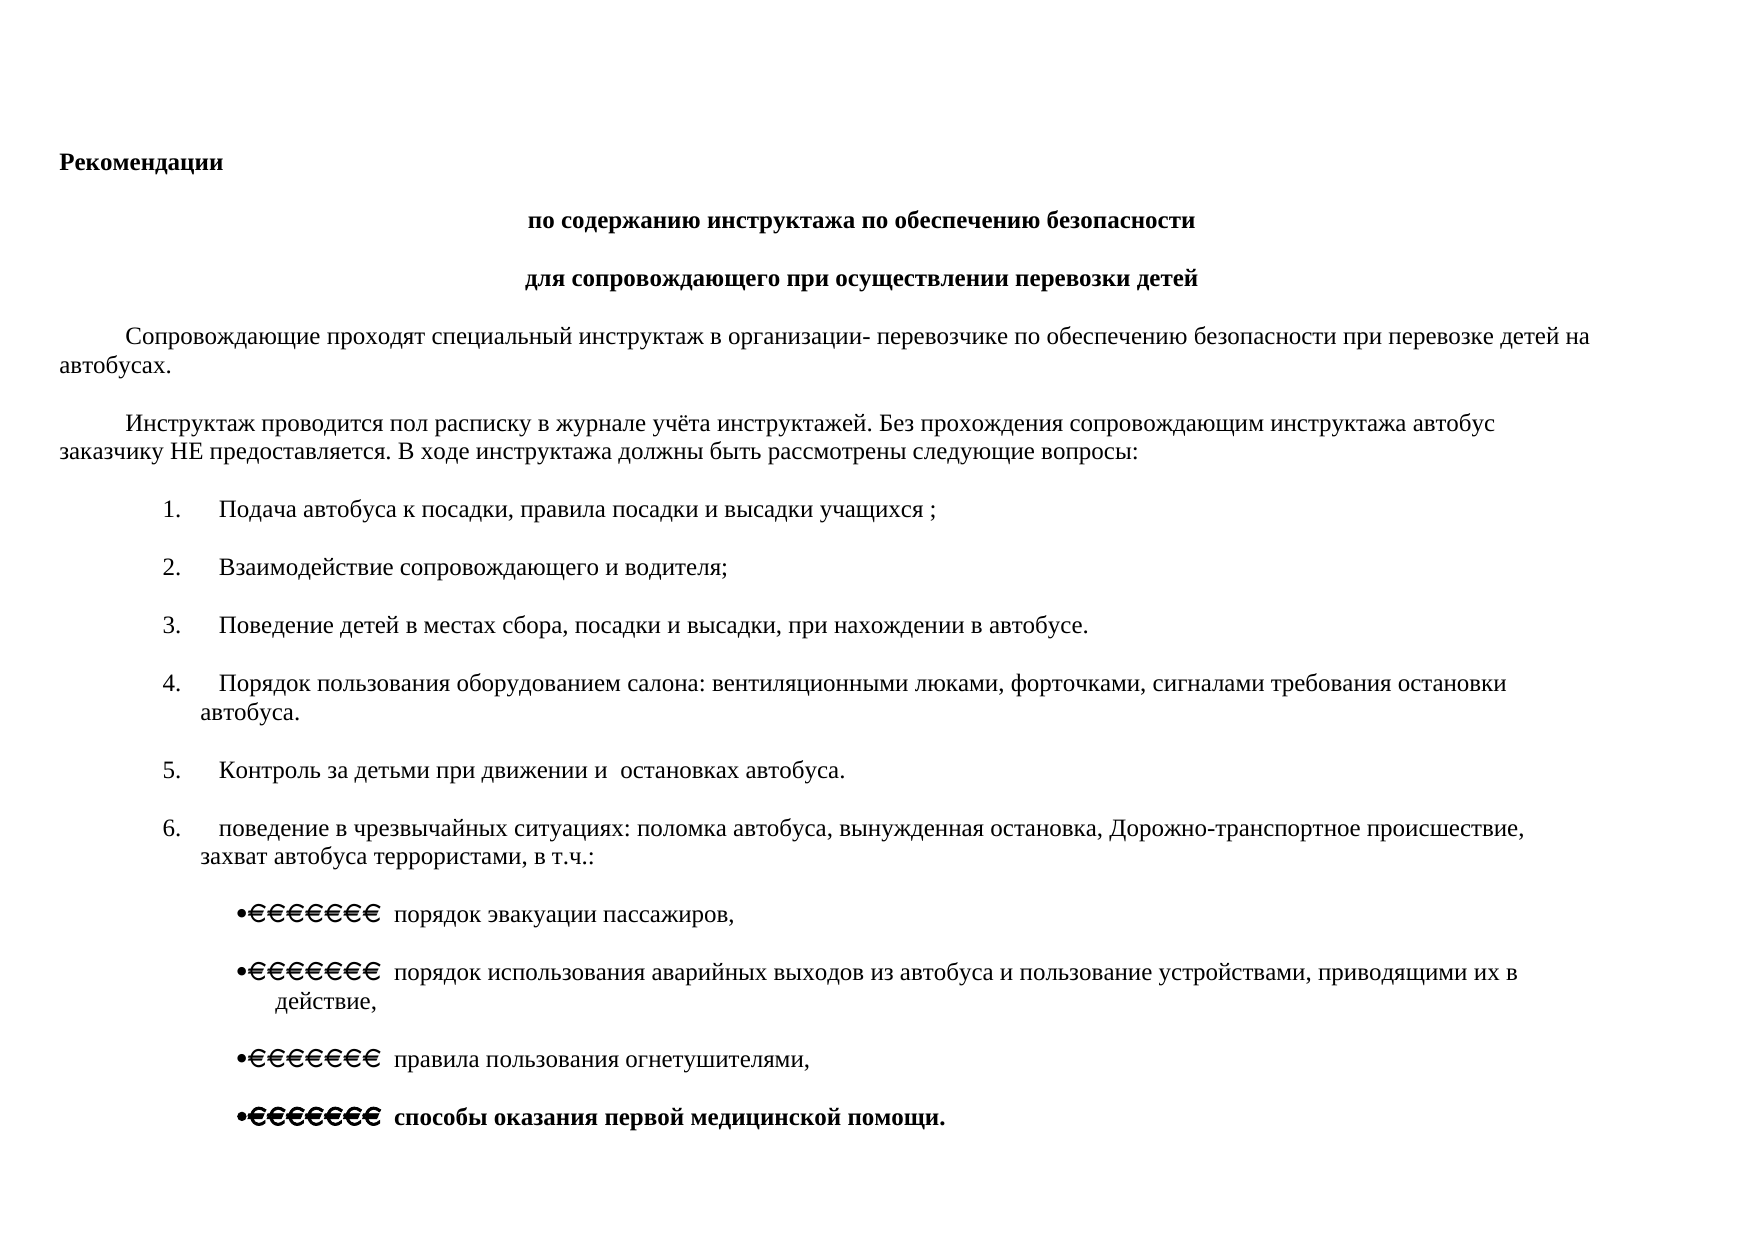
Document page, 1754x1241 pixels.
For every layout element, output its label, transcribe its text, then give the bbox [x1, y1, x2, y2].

text по содержанию инструктажа по обеспечению безопасности [125, 205, 1598, 234]
text 6. поведение в чрезвычайных ситуациях: поломка автобуса, вынужденная остановка, Дорожно-транспортное происшествие, захват автобуса террористами, в т.ч.: [162, 813, 1598, 870]
text Сопровождающие проходят специальный инструктаж в организации- перевозчике по обеспечению безопасности при перевозке детей на автобусах. [59, 321, 1598, 378]
text 2. Взаимодействие сопровождающего и водителя; [162, 552, 1598, 581]
text порядок эвакуации пассажиров, [237, 899, 1598, 928]
text 3. Поведение детей в местах сбора, посадки и высадки, при нахождении в автобусе. [162, 610, 1598, 639]
text 1. Подача автобуса к посадки, правила посадки и высадки учащихся ; [162, 494, 1598, 523]
text правила пользования огнетушителями, [237, 1044, 1598, 1073]
text Рекомендации [59, 147, 1598, 176]
text Инструктаж проводится пол расписку в журнале учёта инструктажей. Без прохождения сопровождающим инструктажа автобус заказчику НЕ предоставляется. В ходе инструктажа должны быть рассмотрены следующие вопросы: [59, 408, 1598, 465]
text порядок использования аварийных выходов из автобуса и пользование устройствами, приводящими их в действие, [237, 957, 1598, 1015]
text 5. Контроль за детьми при движении и остановках автобуса. [162, 755, 1598, 783]
text для сопровождающего при осуществлении перевозки детей [125, 263, 1598, 292]
text способы оказания первой медицинской помощи. [237, 1102, 1598, 1131]
text 4. Порядок пользования оборудованием салона: вентиляционными люками, форточками, сигналами требования остановки автобуса. [162, 668, 1598, 726]
